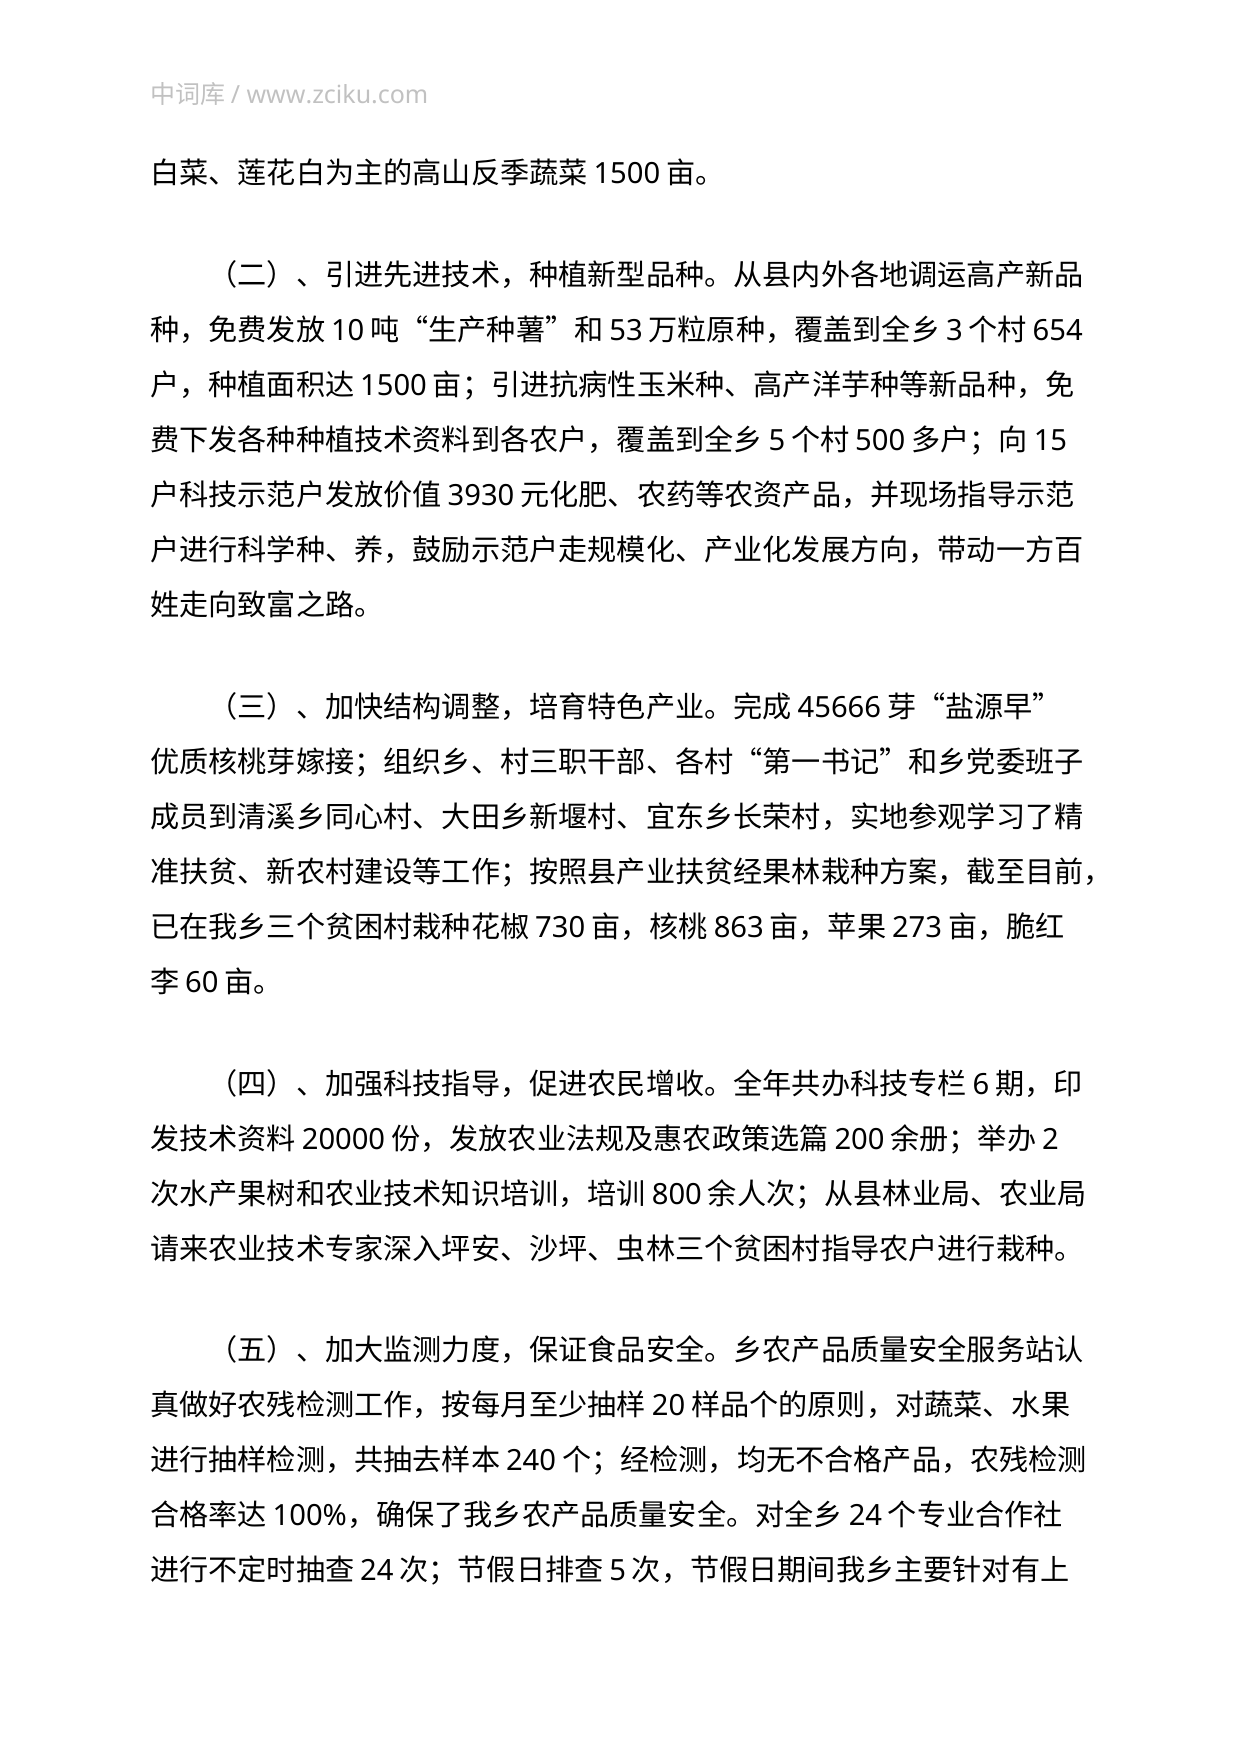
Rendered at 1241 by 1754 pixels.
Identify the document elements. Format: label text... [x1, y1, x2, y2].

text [150, 150, 1090, 192]
text （二）、引进先进技术，种植新型品种。从县内外各地调运高产新品种，免费发放10吨“生产种薯”和53万粒原种，覆盖到全乡3个村654户，种植面积达1500亩；引进抗病性玉米种、高产洋芋种等新品种，免费下发各种种植技术资料到各农户，覆盖到全乡5个村500多户；向15户科技示范户发放价值3930元化肥、农药等农资产品，并现场指导示范户进行科学种、养，鼓励示范户走规模化、产业化发展方向，带动一方百姓走向致富之路。 [150, 252, 1090, 624]
text （三）、加快结构调整，培育特色产业。完成45666芽“盐源早”优质核桃芽嫁接；组织乡、村三职干部、各村“第一书记”和乡党委班子成员到清溪乡同心村、大田乡新堰村、宜东乡长荣村，实地参观学习了精准扶贫、新农村建设等工作；按照县产业扶贫经果林栽种方案，截至目前，已在我乡三个贫困村栽种花椒730亩，核桃863亩，苹果273亩，脆红李60亩。 [150, 683, 1090, 1001]
text （四）、加强科技指导，促进农民增收。全年共办科技专栏6期，印发技术资料20000份，发放农业法规及惠农政策选篇200余册；举办2次水产果树和农业技术知识培训，培训800余人次；从县林业局、农业局请来农业技术专家深入坪安、沙坪、虫林三个贫困村指导农户进行栽种。 [150, 1060, 1090, 1267]
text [150, 1327, 1090, 1589]
